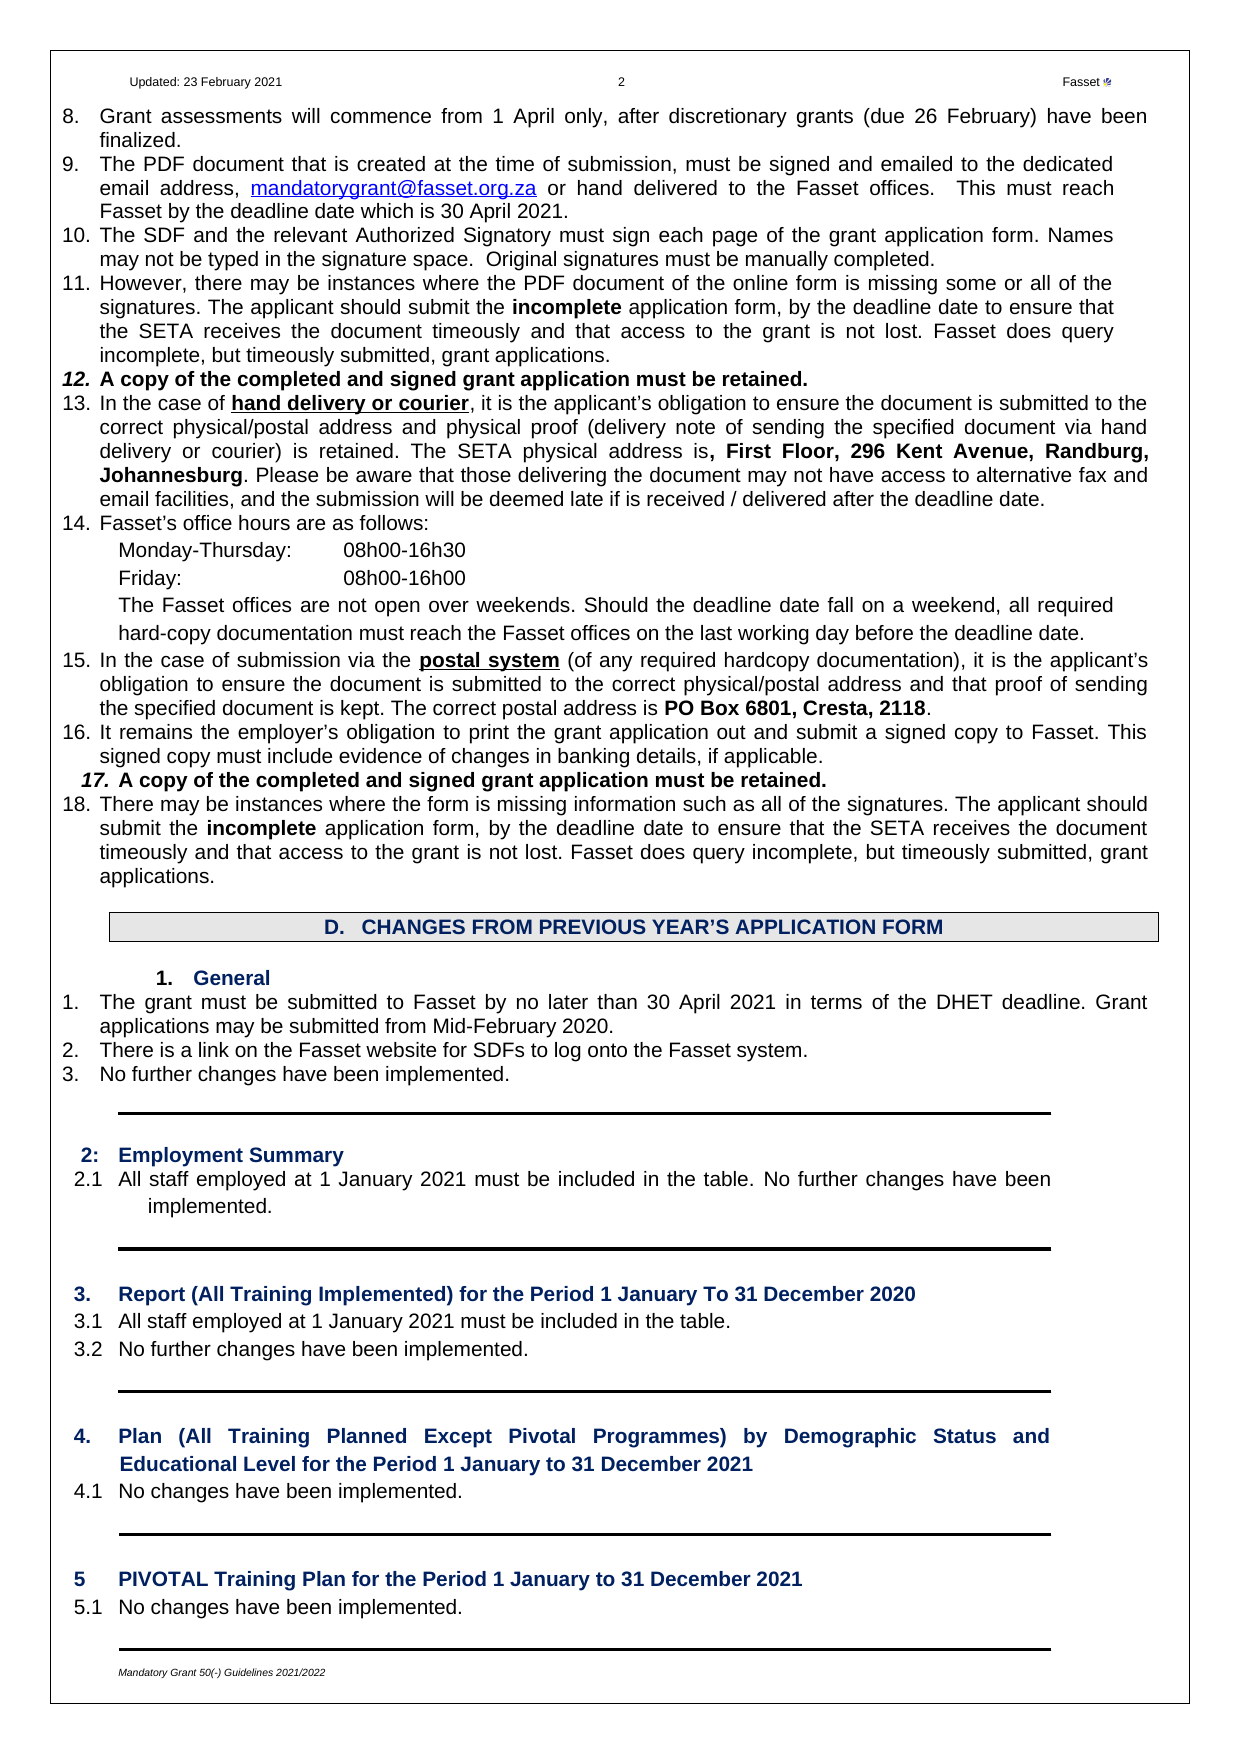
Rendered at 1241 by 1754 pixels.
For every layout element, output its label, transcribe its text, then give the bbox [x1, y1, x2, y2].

list CHANGES FROM PREVIOUS YEAR’S APPLICATION FORM [110, 913, 1158, 941]
list PIVOTAL Training Plan for the Period 1 January to 31 December 2021 [74, 1567, 1051, 1591]
text Monday-Thursday: 08h00-16h30 [118, 538, 1115, 562]
list A copy of the completed and signed grant application must be retained. [81, 768, 1149, 792]
list All staff employed at 1 January 2021 must be included in the table. No further changes have been implemented. [74, 1166, 1051, 1218]
list There is a link on the Fasset website for SDFs to log onto the Fasset system. [62, 1038, 1149, 1062]
text Friday: 08h00-16h00 [118, 566, 1115, 590]
list No further changes have been implemented. [62, 1062, 1149, 1086]
picture [1103, 78, 1112, 87]
list Fasset’s office hours are as follows: [62, 511, 1115, 535]
list Report (All Training Implemented) for the Period 1 January To 31 December 2020 [74, 1282, 1051, 1306]
text The Fasset offices are not open over weekends. Should the deadline date fall on a weekend, all required hard-copy documentation must reach the Fasset offices on the last working day before the deadline date. [118, 593, 1115, 645]
list Plan (All Training Planned Except Pivotal Programmes) by Demographic Status and Educational Level for the Period 1 January to 31 December 2021 [74, 1424, 1051, 1476]
list In the case of submission via the postal system (of any required hardcopy documentation), it is the applicant’s obligation to ensure the document is submitted to the correct physical/postal address and that proof of sending the specified document is kept. The correct postal address is PO Box 6801, Cresta, 2118. [62, 648, 1149, 720]
list The PDF document that is created at the time of submission, must be signed and emailed to the dedicated email address, mandatorygrant@fasset.org.za or hand delivered to the Fasset offices. This must reach Fasset by the deadline date which is 30 April 2021. [62, 151, 1115, 223]
list In the case of hand delivery or courier, it is the applicant’s obligation to ensure the document is submitted to the correct physical/postal address and physical proof (delivery note of sending the specified document via hand delivery or courier) is retained. The SETA physical address is, First Floor, 296 Kent Avenue, Randburg, Johannesburg. Please be aware that those delivering the document may not have access to alternative fax and email facilities, and the submission will be deemed late if is received / delivered after the deadline date. [62, 391, 1149, 511]
list No changes have been implemented. [74, 1479, 1051, 1503]
list A copy of the completed and signed grant application must be retained. [62, 367, 1115, 391]
list General [156, 966, 1149, 990]
list No changes have been implemented. [74, 1594, 1051, 1618]
list There may be instances where the form is missing information such as all of the signatures. The applicant should submit the incomplete application form, by the deadline date to ensure that the SETA receives the document timeously and that access to the grant is not lost. Fasset does query incomplete, but timeously submitted, grant applications. [62, 792, 1149, 888]
text 2: Employment Summary [81, 1142, 1149, 1166]
list All staff employed at 1 January 2021 must be included in the table. [74, 1309, 1051, 1333]
list No further changes have been implemented. [74, 1337, 1051, 1361]
list The grant must be submitted to Fasset by no later than 30 April 2021 in terms of the DHET deadline. Grant applications may be submitted from Mid-February 2020. [62, 990, 1149, 1038]
list However, there may be instances where the PDF document of the online form is missing some or all of the signatures. The applicant should submit the incomplete application form, by the deadline date to ensure that the SETA receives the document timeously and that access to the grant is not lost. Fasset does query incomplete, but timeously submitted, grant applications. [62, 271, 1115, 367]
list Grant assessments will commence from 1 April only, after discretionary grants (due 26 February) have been finalized. [62, 103, 1149, 151]
list The SDF and the relevant Authorized Signatory must sign each page of the grant application form. Names may not be typed in the signature space. Original signatures must be manually completed. [62, 223, 1115, 271]
list It remains the employer’s obligation to print the grant application out and submit a signed copy to Fasset. This signed copy must include evidence of changes in banking details, if applicable. [62, 720, 1149, 768]
